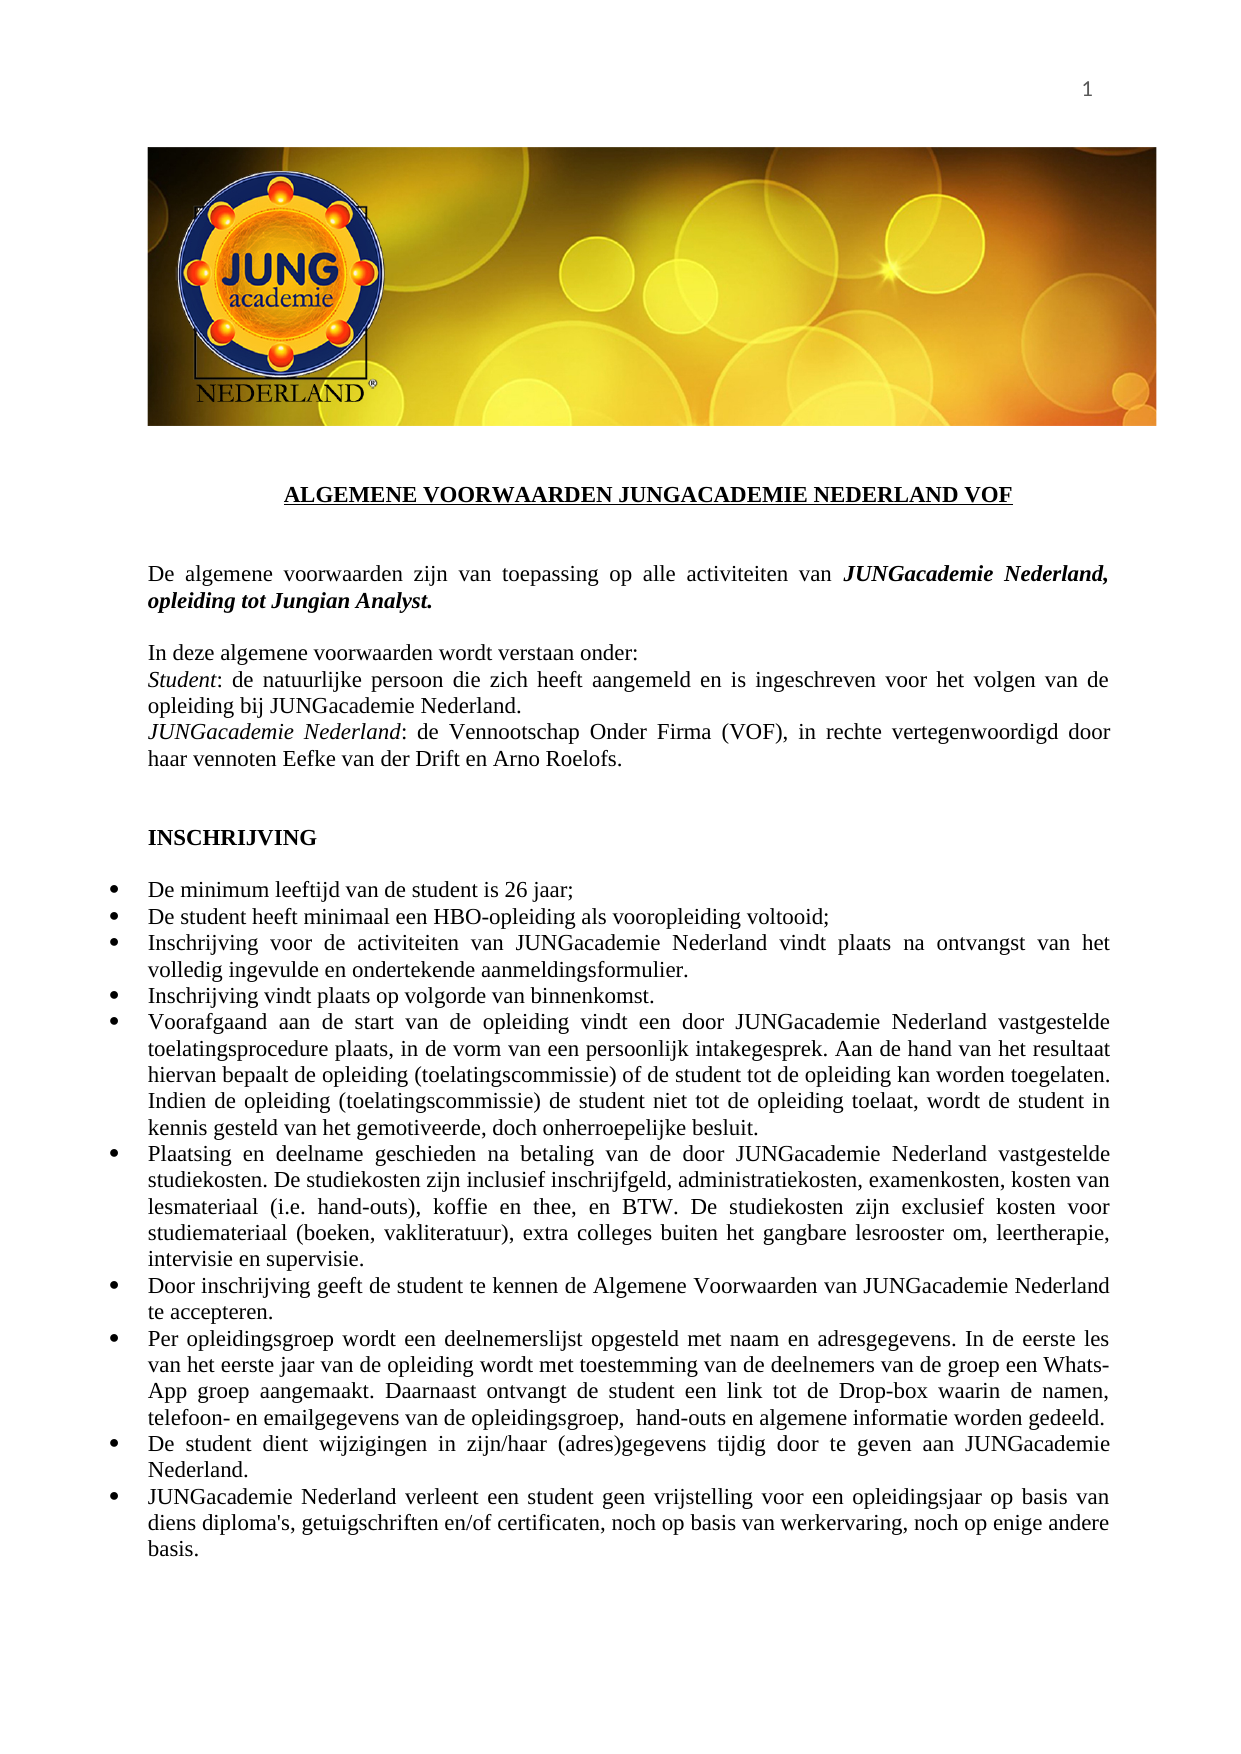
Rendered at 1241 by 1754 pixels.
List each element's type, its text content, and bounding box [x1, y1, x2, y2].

list Voorafgaand aan de start van de opleiding vindt een door JUNGacademie Nederland vastgestelde toelatingsprocedure plaats, in de vorm van een persoonlijk intakegesprek. Aan de hand van het resultaat hiervan bepaalt de opleiding (toelatingscommissie) of de student tot de opleiding kan worden toegelaten. Indien de opleiding (toelatingscommissie) de student niet tot de opleiding toelaat, wordt de student in kennis gesteld van het gemotiveerde, doch onherroepelijke besluit. [110, 1008, 1111, 1140]
text Student: de natuurlijke persoon die zich heeft aangemeld en is ingeschreven voor het volgen van de opleiding bij JUNGacademie Nederland. [148, 666, 1111, 718]
list De student dient wijzigingen in zijn/haar (adres)gegevens tijdig door te geven aan JUNGacademie Nederland. [110, 1430, 1111, 1483]
text In deze algemene voorwaarden wordt verstaan onder: [148, 639, 1111, 666]
list Door inschrijving geeft de student te kennen de Algemene Voorwaarden van JUNGacademie Nederland te accepteren. [110, 1272, 1111, 1324]
list Inschrijving vindt plaats op volgorde van binnenkomst. [110, 982, 1111, 1008]
picture [147, 147, 1157, 426]
text ALGEMENE VOORWAARDEN JUNGACADEMIE NEDERLAND VOF [166, 481, 1130, 508]
list Per opleidingsgroep wordt een deelnemerslijst opgesteld met naam en adresgegevens. In de eerste les van het eerste jaar van de opleiding wordt met toestemming van de deelnemers van de groep een Whats-App groep aangemaakt. Daarnaast ontvangt de student een link tot de Drop-box waarin de namen, telefoon- en emailgegevens van de opleidingsgroep, hand-outs en algemene informatie worden gedeeld. [110, 1324, 1111, 1430]
text De algemene voorwaarden zijn van toepassing op alle activiteiten van JUNGacademie Nederland, opleiding tot Jungian Analyst. [148, 560, 1111, 613]
list Plaatsing en deelname geschieden na betaling van de door JUNGacademie Nederland vastgestelde studiekosten. De studiekosten zijn inclusief inschrijfgeld, administratiekosten, examenkosten, kosten van lesmateriaal (i.e. hand-outs), koffie en thee, en BTW. De studiekosten zijn exclusief kosten voor studiemateriaal (boeken, vakliteratuur), extra colleges buiten het gangbare lesrooster om, leertherapie, intervisie en supervisie. [110, 1140, 1111, 1272]
text JUNGacademie Nederland: de Vennootschap Onder Firma (VOF), in rechte vertegenwoordigd door haar vennoten Eefke van der Drift en Arno Roelofs. [148, 718, 1111, 771]
list De student heeft minimaal een HBO-opleiding als vooropleiding voltooid; [110, 903, 1111, 929]
text INSCHRIJVING [148, 824, 1130, 850]
list Inschrijving voor de activiteiten van JUNGacademie Nederland vindt plaats na ontvangst van het volledig ingevulde en ondertekende aanmeldingsformulier. [110, 929, 1111, 982]
list JUNGacademie Nederland verleent een student geen vrijstelling voor een opleidingsjaar op basis van diens diploma's, getuigschriften en/of certificaten, noch op basis van werkervaring, noch op enige andere basis. [110, 1483, 1111, 1562]
list De minimum leeftijd van de student is 26 jaar; [110, 877, 1111, 903]
